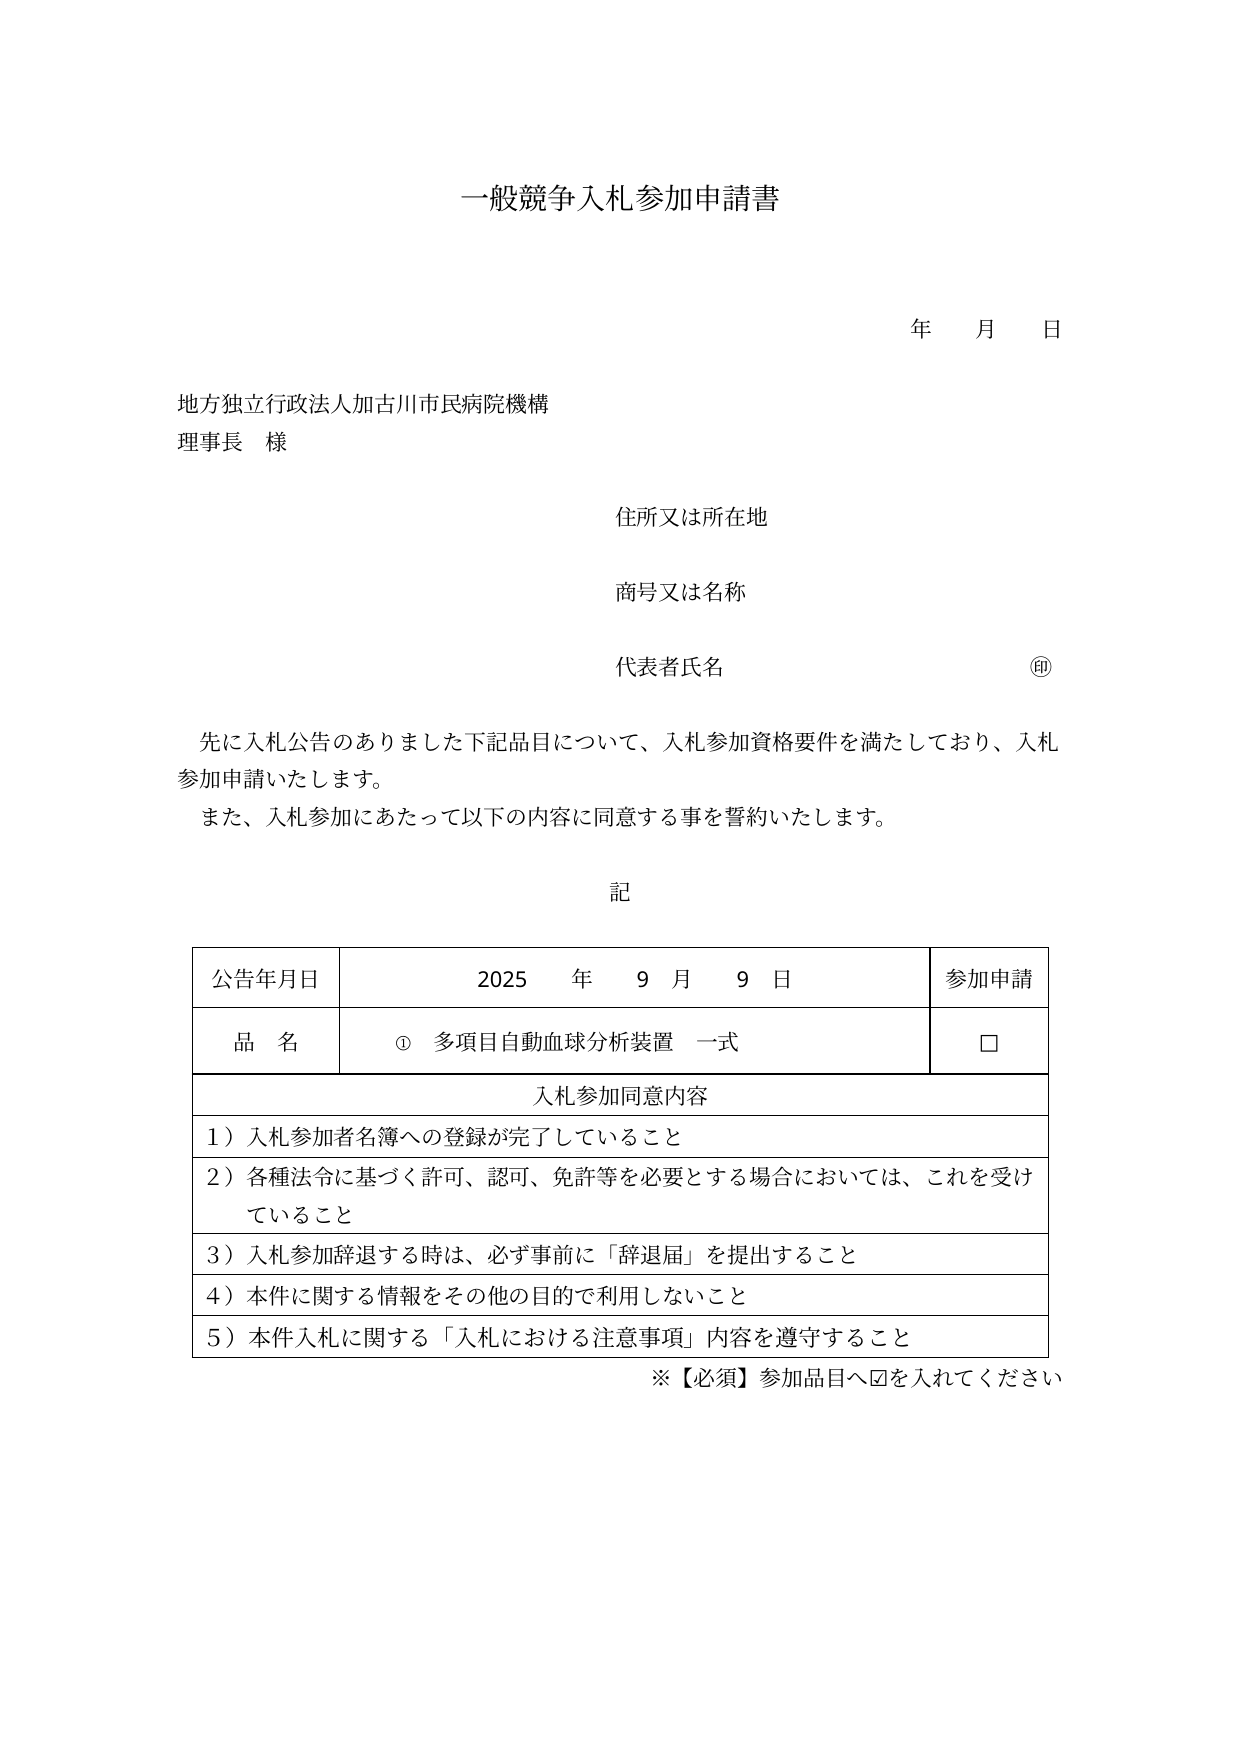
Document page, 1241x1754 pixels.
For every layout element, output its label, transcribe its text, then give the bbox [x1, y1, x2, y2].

text 地方独立行政法人加古川市民病院機構 [177, 384, 1063, 422]
table_cell ２）各種法令に基づく許可、認可、免許等を必要とする場合においては、これを受け ていること [193, 1158, 1048, 1233]
table_header 参加申請 [931, 948, 1048, 1007]
table_header 入札参加同意内容 [193, 1075, 1048, 1115]
text また、入札参加にあたって以下の内容に同意する事を誓約いたします。 [177, 797, 1063, 834]
text 住所又は所在地 [177, 497, 1063, 534]
text 年 月 日 [177, 309, 1063, 347]
table_cell ① 多項目自動血球分析装置 一式 [340, 1008, 929, 1073]
text 代表者氏名 ㊞ [177, 647, 1063, 684]
table_cell 品 名 [193, 1008, 339, 1073]
text 商号又は名称 [177, 572, 1063, 609]
text ※【必須】参加品目へ☑を入れてください [177, 1358, 1063, 1395]
table_header 公告年月日 [193, 948, 339, 1007]
table_header 2025 年 9 月 9 日 [340, 948, 929, 1007]
subtitle 記 [177, 872, 1063, 909]
table_cell ４）本件に関する情報をその他の目的で利用しないこと [193, 1275, 1048, 1315]
text 理事長 様 [177, 422, 1063, 459]
table_cell ５）本件入札に関する「入札における注意事項」内容を遵守すること [193, 1316, 1048, 1357]
text 先に入札公告のありました下記品目について、入札参加資格要件を満たしており、入札参加申請いたします。 [177, 722, 1063, 797]
text 一般競争入札参加申請書 [177, 159, 1063, 234]
table_cell ３）入札参加辞退する時は、必ず事前に「辞退届」を提出すること [193, 1234, 1048, 1274]
table_cell □ [931, 1008, 1048, 1073]
table_cell １）入札参加者名簿への登録が完了していること [193, 1116, 1048, 1157]
